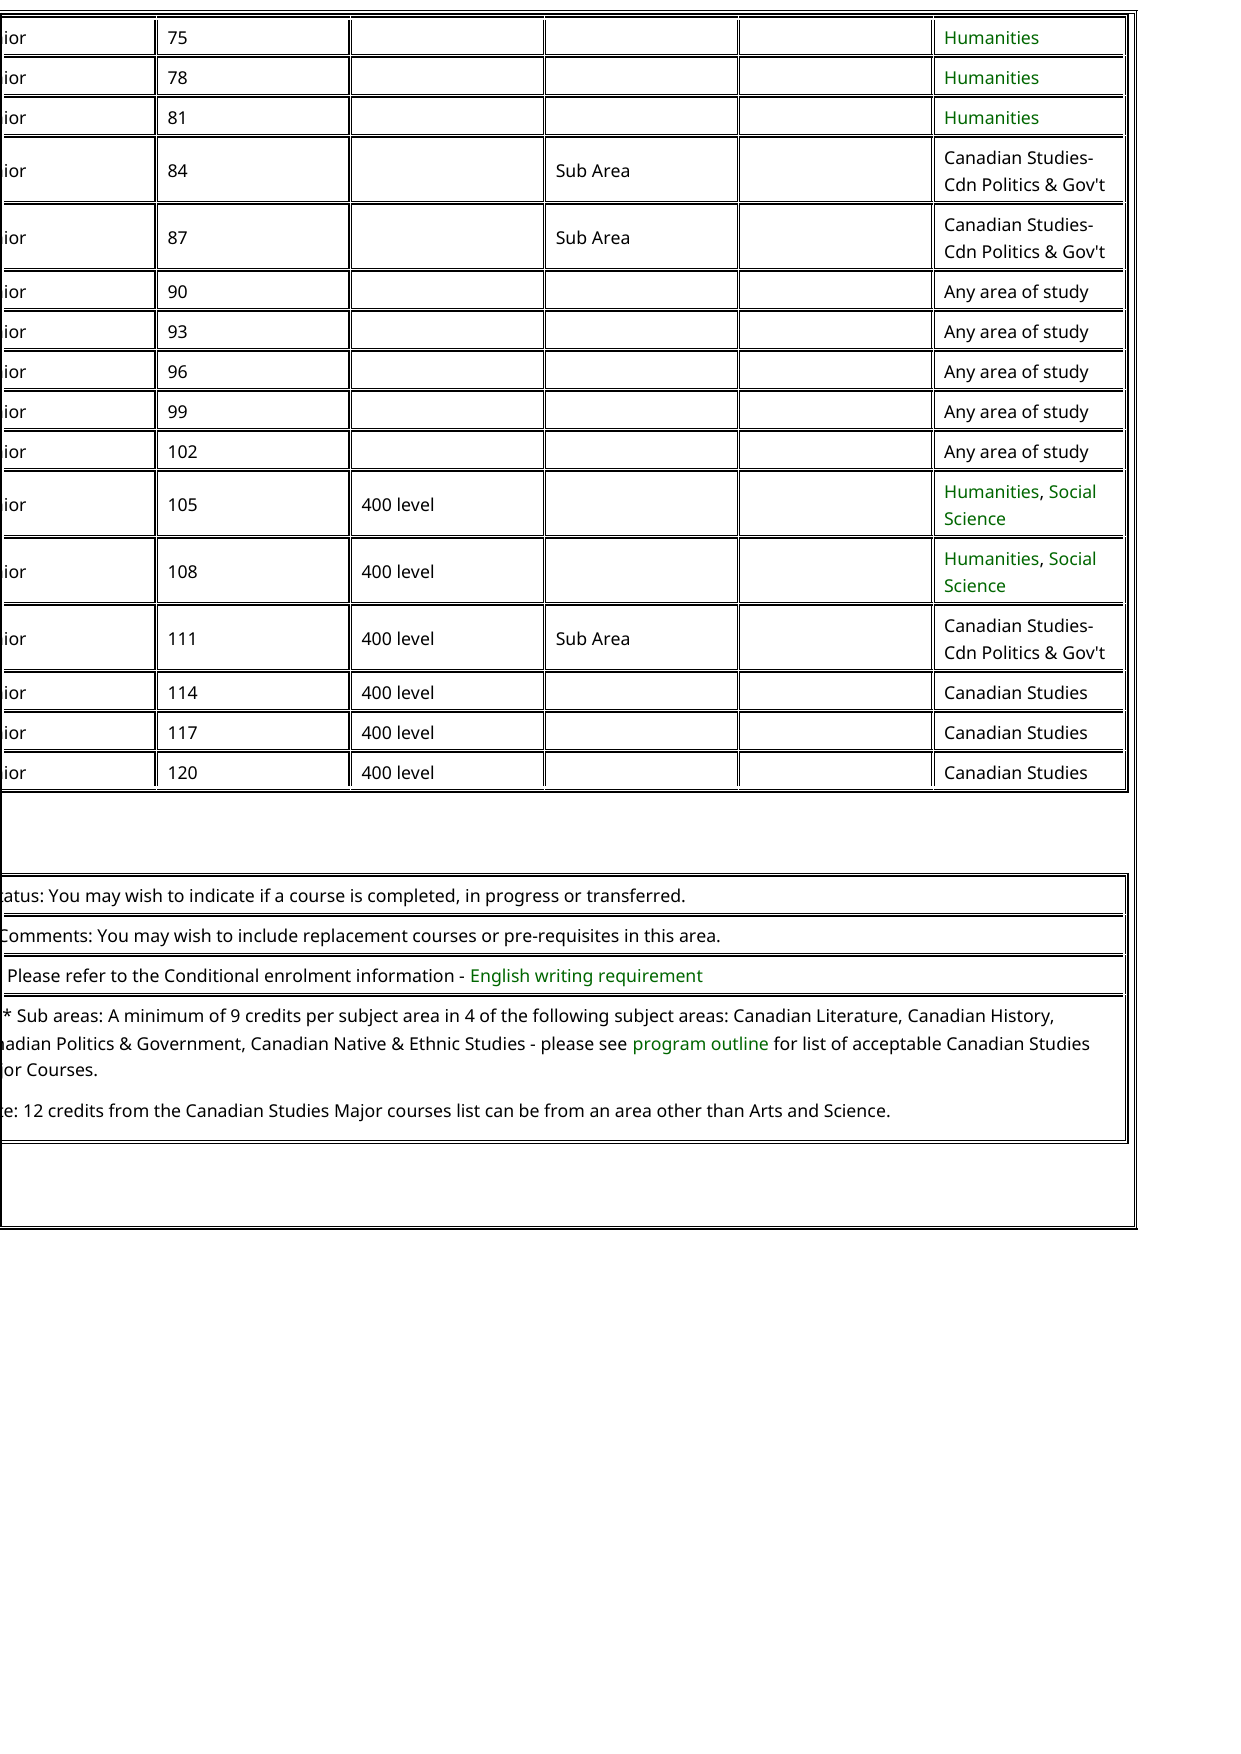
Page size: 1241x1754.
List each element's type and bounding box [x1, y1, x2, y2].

table_cell [2, 14, 1134, 1226]
